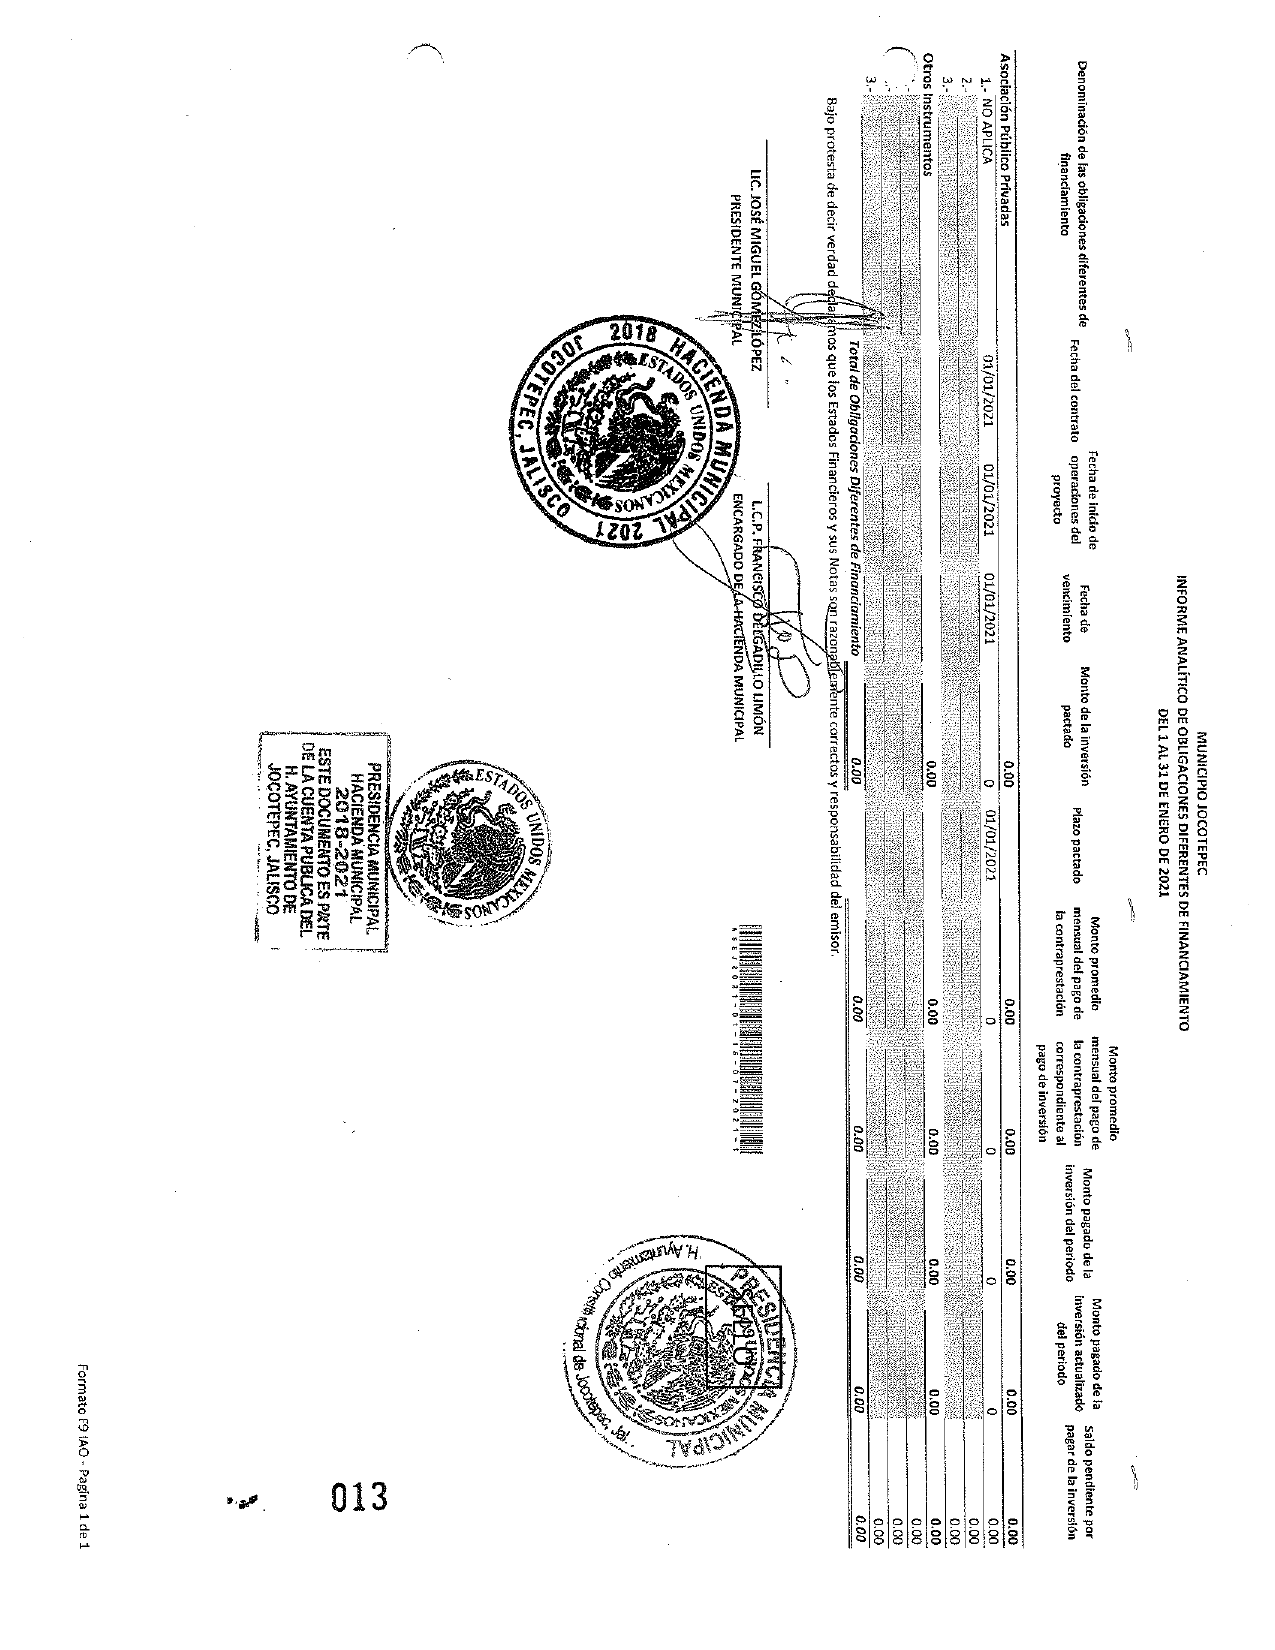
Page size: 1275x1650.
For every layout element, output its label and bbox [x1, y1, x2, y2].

picture [23, 16, 1249, 1549]
